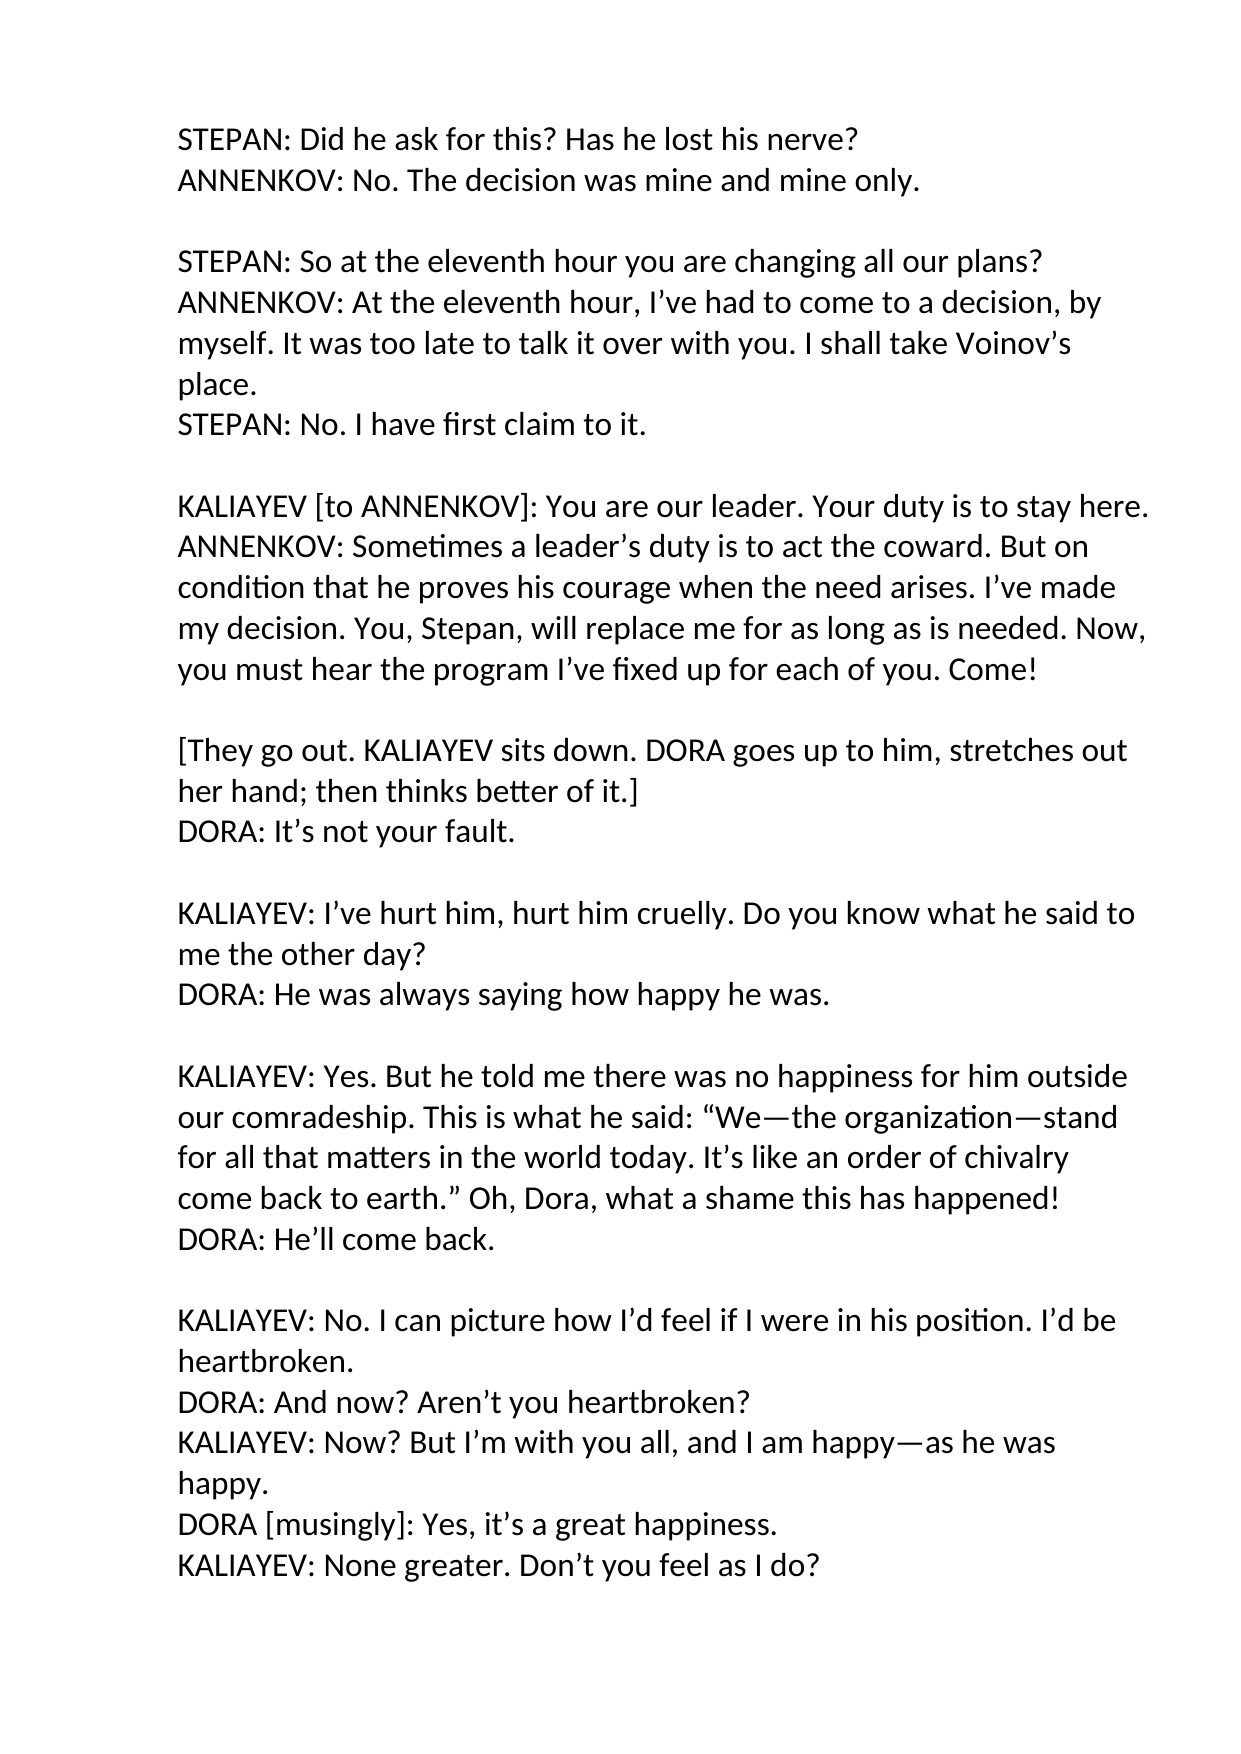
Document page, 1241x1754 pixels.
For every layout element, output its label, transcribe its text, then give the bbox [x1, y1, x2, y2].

text ANNENKOV: Sometimes a leader’s duty is to act the coward. But on condition that he proves his courage when the need arises. I’ve made my decision. You, Stepan, will replace me for as long as is needed. Now, you must hear the program I’ve fixed up for each of you. Come! [177, 525, 1152, 688]
text ANNENKOV: No. The decision was mine and mine only. [177, 159, 1152, 199]
text ANNENKOV: At the eleventh hour, I’ve had to come to a decision, by myself. It was too late to talk it over with you. I shall take Voinov’s place. [177, 281, 1152, 403]
text [They go out. KALIAYEV sits down. DORA goes up to him, stretches out her hand; then thinks better of it.] [177, 729, 1152, 811]
text DORA: He’ll come back. [177, 1218, 1152, 1258]
text KALIAYEV: I’ve hurt him, hurt him cruelly. Do you know what he said to me the other day? [177, 892, 1152, 973]
text KALIAYEV: Yes. But he told me there was no happiness for him outside our comradeship. This is what he said: “We—the organization—stand for all that matters in the world today. It’s like an order of chivalry come back to earth.” Oh, Dora, what a shame this has happened! [177, 1055, 1152, 1218]
text STEPAN: So at the eleventh hour you are changing all our plans? [177, 240, 1152, 281]
text KALIAYEV [to ANNENKOV]: You are our leader. Your duty is to stay here. [177, 485, 1152, 525]
text DORA: He was always saying how happy he was. [177, 973, 1152, 1014]
text KALIAYEV: Now? But I’m with you all, and I am happy—as he was happy. [177, 1421, 1152, 1503]
text KALIAYEV: None greater. Don’t you feel as I do? [177, 1544, 1152, 1584]
text DORA: It’s not your fault. [177, 811, 1152, 851]
text STEPAN: No. I have first claim to it. [177, 403, 1152, 444]
text DORA [musingly]: Yes, it’s a great happiness. [177, 1503, 1152, 1544]
text STEPAN: Did he ask for this? Has he lost his nerve? [177, 118, 1152, 159]
text DORA: And now? Aren’t you heartbroken? [177, 1381, 1152, 1421]
text KALIAYEV: No. I can picture how I’d feel if I were in his position. I’d be heartbroken. [177, 1299, 1152, 1381]
